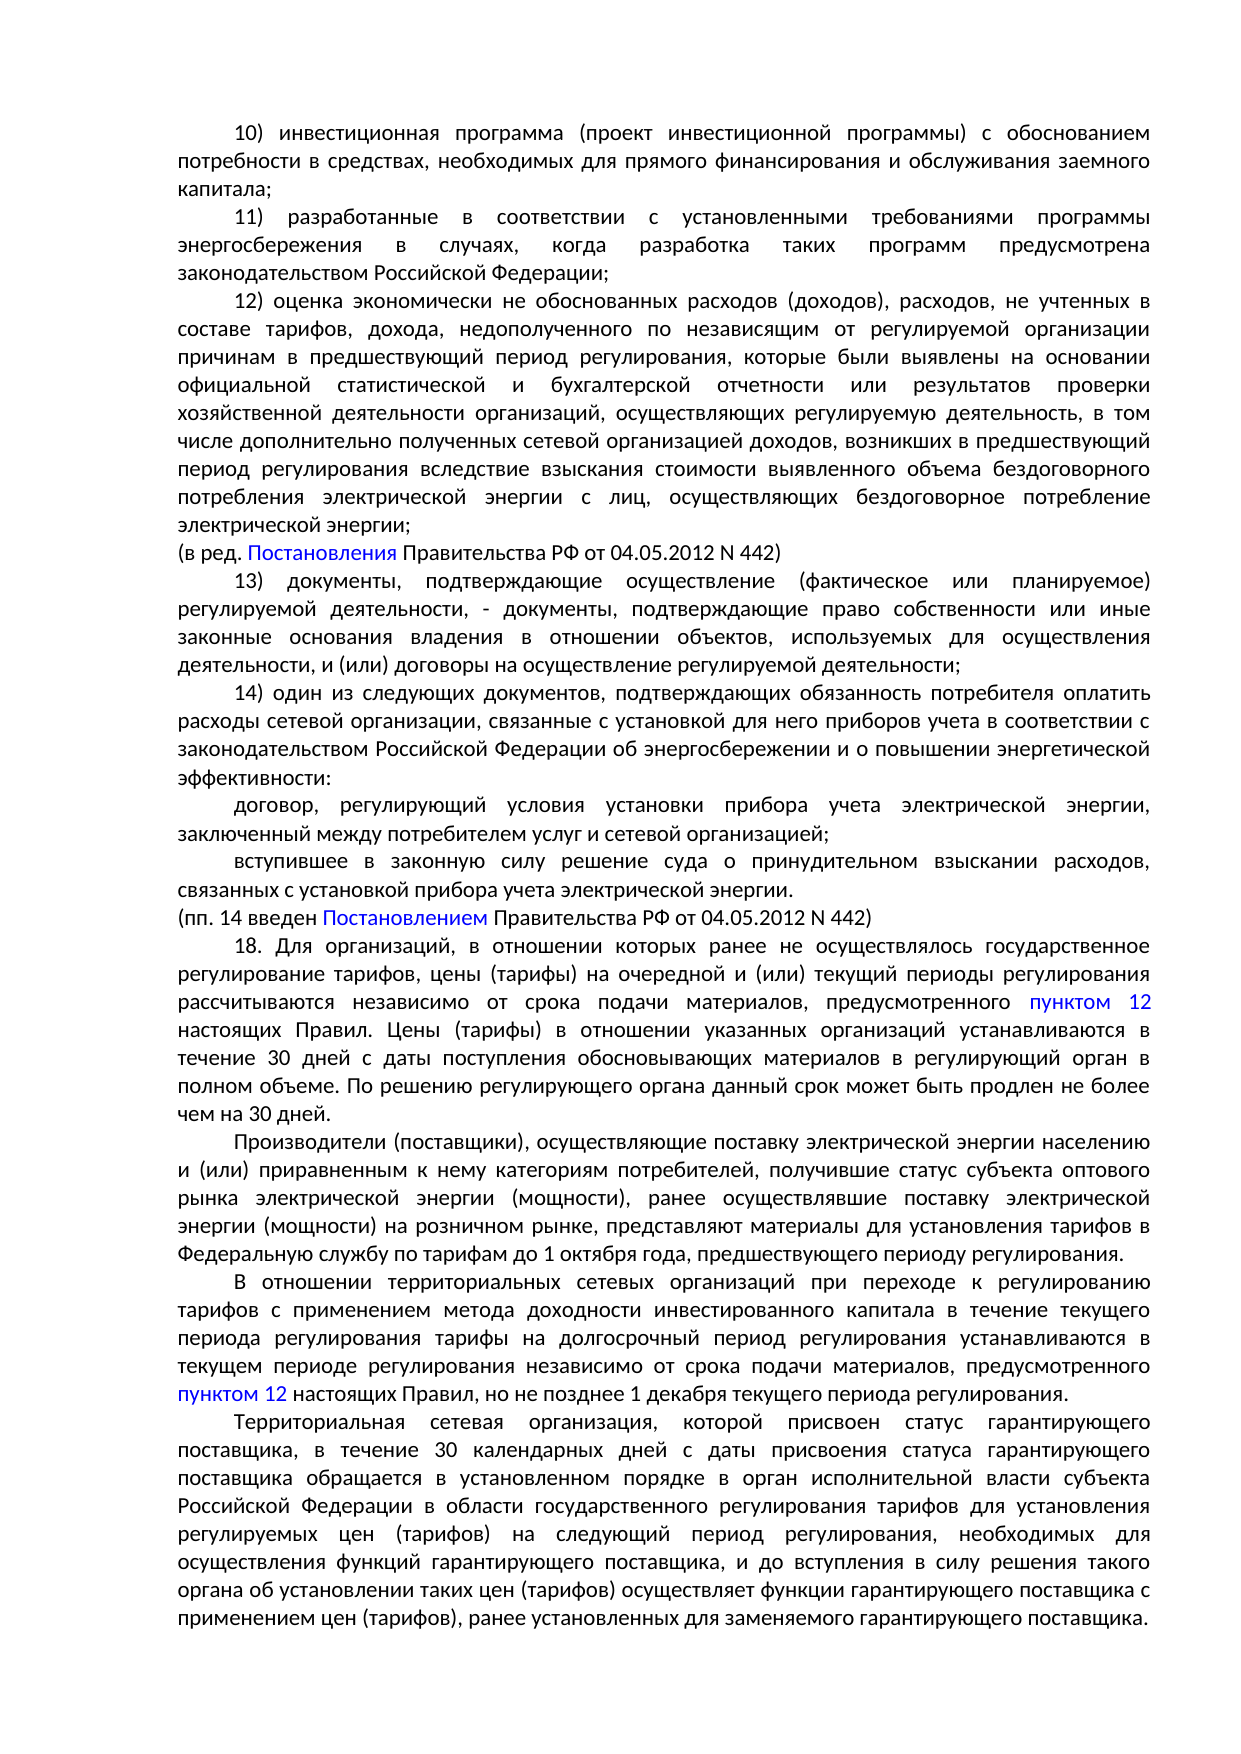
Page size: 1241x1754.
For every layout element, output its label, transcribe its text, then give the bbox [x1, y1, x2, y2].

text 11) разработанные в соответствии с установленными требованиями программы энергосбережения в случаях, когда разработка таких программ предусмотрена законодательством Российской Федерации; [177, 202, 1152, 286]
text В отношении территориальных сетевых организаций при переходе к регулированию тарифов с применением метода доходности инвестированного капитала в течение текущего периода регулирования тарифы на долгосрочный период регулирования устанавливаются в текущем периоде регулирования независимо от срока подачи материалов, предусмотренного пунктом 12 настоящих Правил, но не позднее 1 декабря текущего периода регулирования. [177, 1267, 1152, 1407]
text вступившее в законную силу решение суда о принудительном взыскании расходов, связанных с установкой прибора учета электрической энергии. [177, 847, 1152, 903]
text (в ред. Постановления Правительства РФ от 04.05.2012 N 442) [177, 538, 1152, 566]
text (пп. 14 введен Постановлением Правительства РФ от 04.05.2012 N 442) [177, 903, 1152, 931]
text 14) один из следующих документов, подтверждающих обязанность потребителя оплатить расходы сетевой организации, связанные с установкой для него приборов учета в соответствии с законодательством Российской Федерации об энергосбережении и о повышении энергетической эффективности: [177, 678, 1152, 791]
text 18. Для организаций, в отношении которых ранее не осуществлялось государственное регулирование тарифов, цены (тарифы) на очередной и (или) текущий периоды регулирования рассчитываются независимо от срока подачи материалов, предусмотренного пунктом 12 настоящих Правил. Цены (тарифы) в отношении указанных организаций устанавливаются в течение 30 дней с даты поступления обосновывающих материалов в регулирующий орган в полном объеме. По решению регулирующего органа данный срок может быть продлен не более чем на 30 дней. [177, 931, 1152, 1127]
text 10) инвестиционная программа (проект инвестиционной программы) с обоснованием потребности в средствах, необходимых для прямого финансирования и обслуживания заемного капитала; [177, 118, 1152, 202]
text 13) документы, подтверждающие осуществление (фактическое или планируемое) регулируемой деятельности, - документы, подтверждающие право собственности или иные законные основания владения в отношении объектов, используемых для осуществления деятельности, и (или) договоры на осуществление регулируемой деятельности; [177, 566, 1152, 678]
text Территориальная сетевая организация, которой присвоен статус гарантирующего поставщика, в течение 30 календарных дней с даты присвоения статуса гарантирующего поставщика обращается в установленном порядке в орган исполнительной власти субъекта Российской Федерации в области государственного регулирования тарифов для установления регулируемых цен (тарифов) на следующий период регулирования, необходимых для осуществления функций гарантирующего поставщика, и до вступления в силу решения такого органа об установлении таких цен (тарифов) осуществляет функции гарантирующего поставщика с применением цен (тарифов), ранее установленных для заменяемого гарантирующего поставщика. [177, 1407, 1152, 1631]
text Производители (поставщики), осуществляющие поставку электрической энергии населению и (или) приравненным к нему категориям потребителей, получившие статус субъекта оптового рынка электрической энергии (мощности), ранее осуществлявшие поставку электрической энергии (мощности) на розничном рынке, представляют материалы для установления тарифов в Федеральную службу по тарифам до 1 октября года, предшествующего периоду регулирования. [177, 1127, 1152, 1267]
text 12) оценка экономически не обоснованных расходов (доходов), расходов, не учтенных в составе тарифов, дохода, недополученного по независящим от регулируемой организации причинам в предшествующий период регулирования, которые были выявлены на основании официальной статистической и бухгалтерской отчетности или результатов проверки хозяйственной деятельности организаций, осуществляющих регулируемую деятельность, в том числе дополнительно полученных сетевой организацией доходов, возникших в предшествующий период регулирования вследствие взыскания стоимости выявленного объема бездоговорного потребления электрической энергии с лиц, осуществляющих бездоговорное потребление электрической энергии; [177, 286, 1152, 538]
text договор, регулирующий условия установки прибора учета электрической энергии, заключенный между потребителем услуг и сетевой организацией; [177, 791, 1152, 847]
